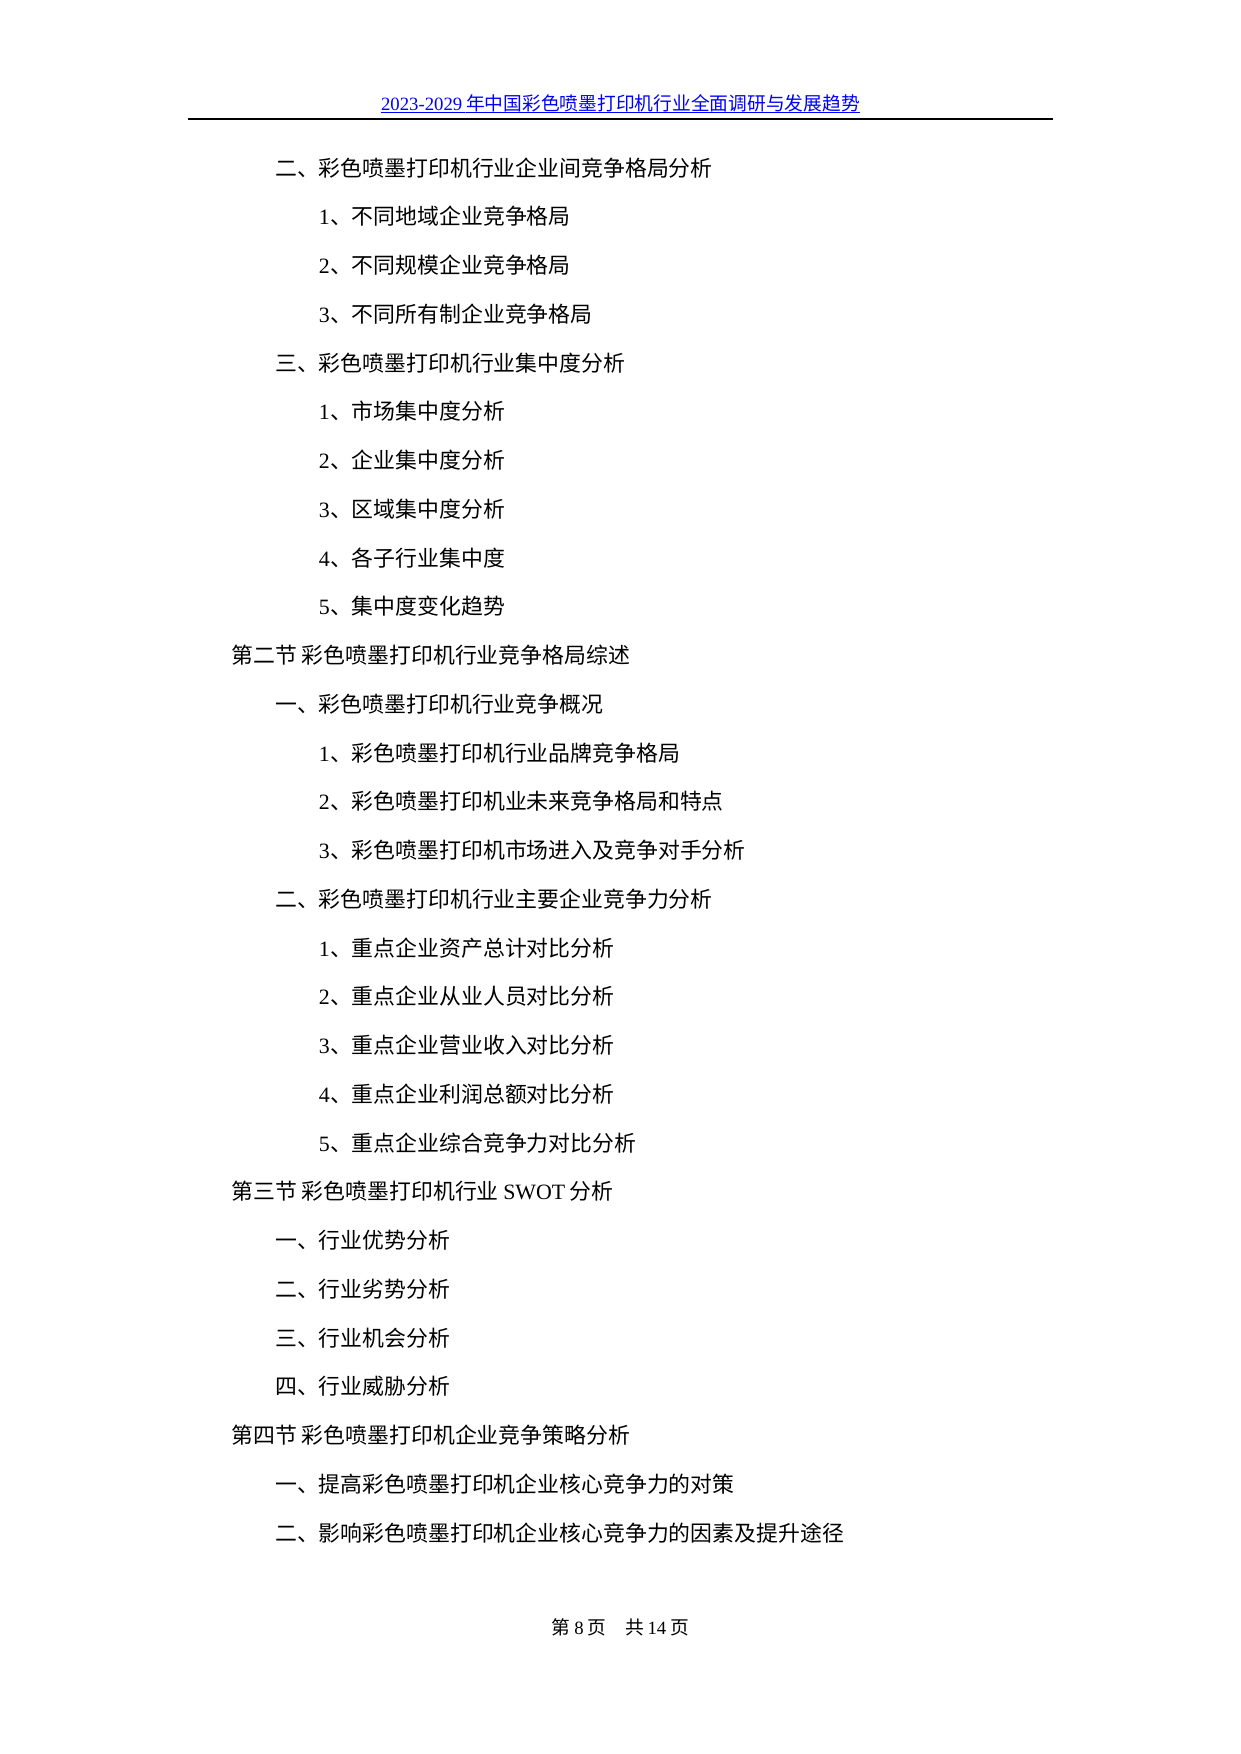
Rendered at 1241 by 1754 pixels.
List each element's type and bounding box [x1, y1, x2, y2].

text [187, 150, 1053, 1548]
